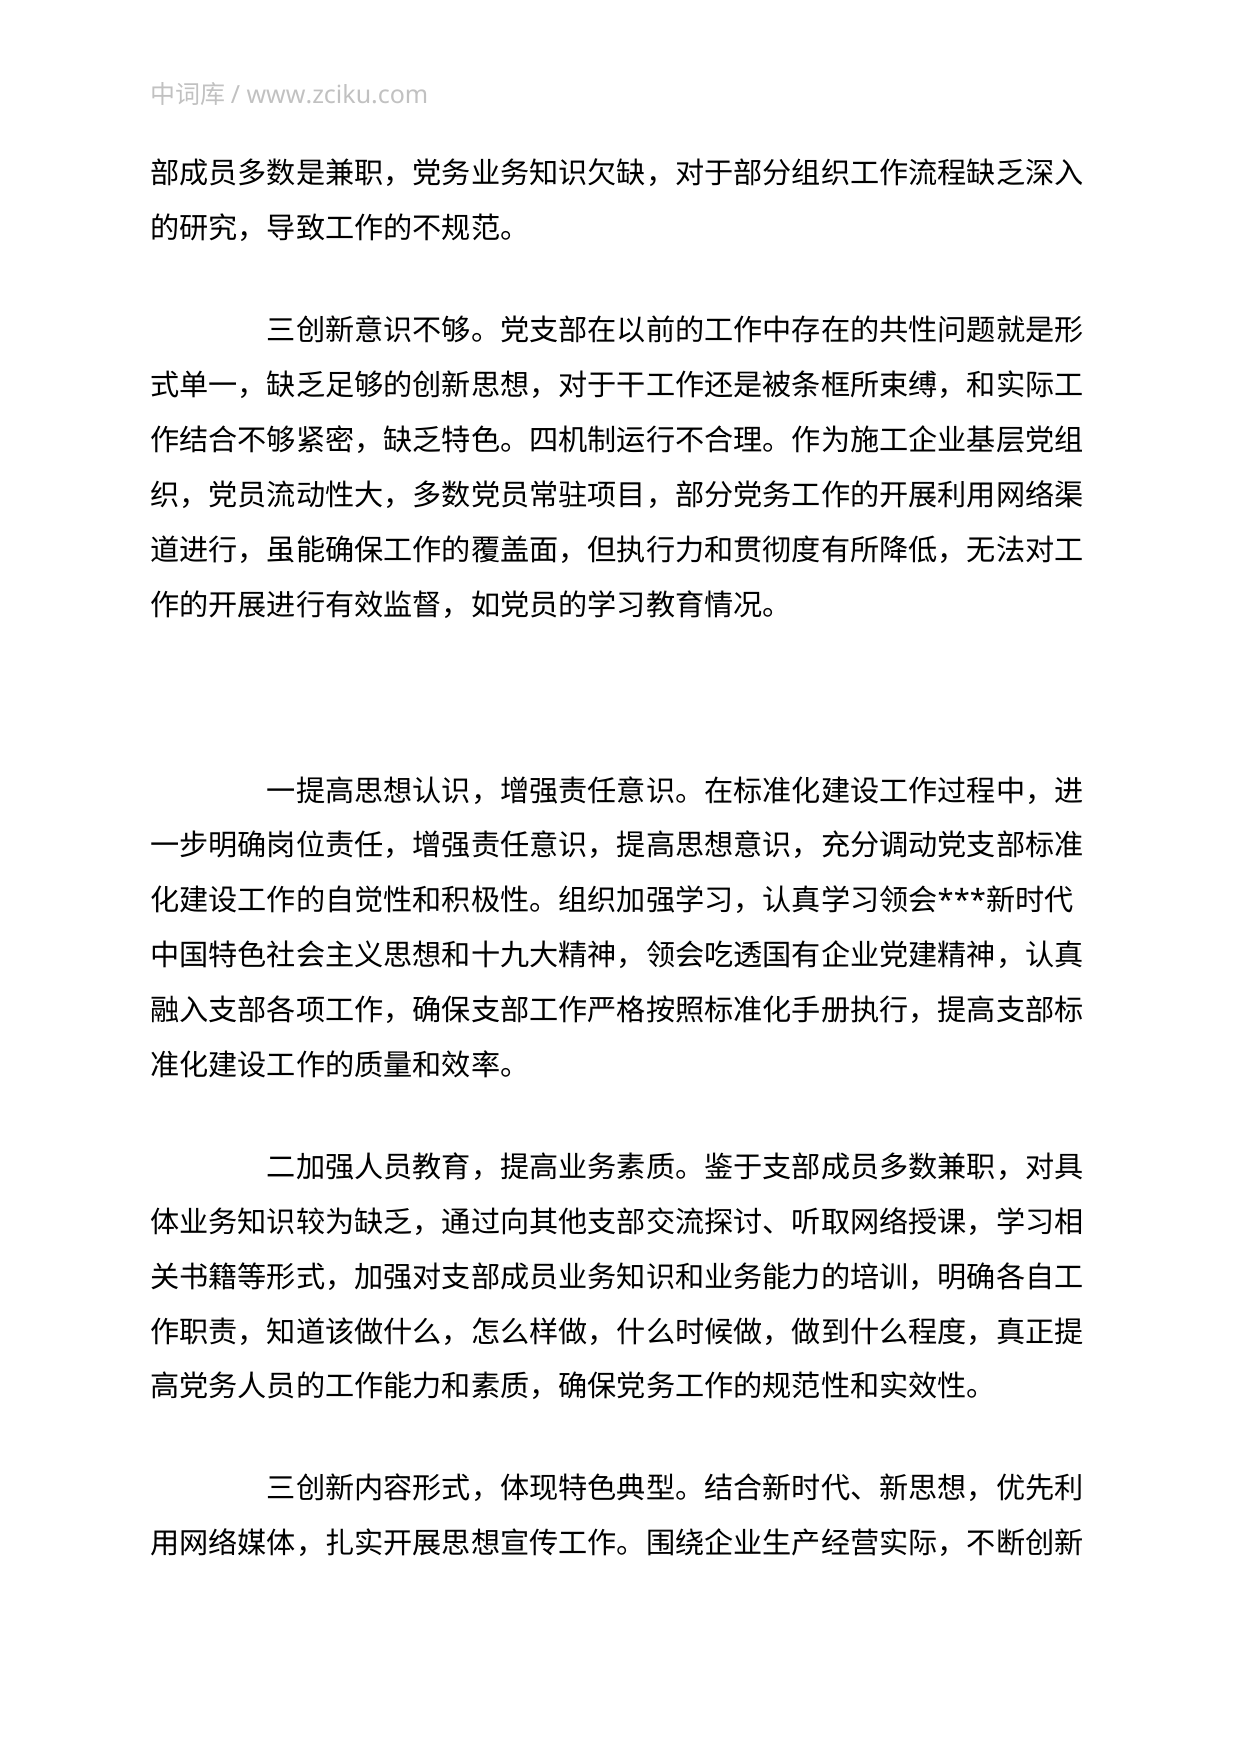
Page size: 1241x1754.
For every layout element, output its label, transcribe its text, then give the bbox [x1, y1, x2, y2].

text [150, 1465, 1090, 1562]
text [150, 150, 1090, 247]
text 二加强人员教育，提高业务素质。鉴于支部成员多数兼职，对具体业务知识较为缺乏，通过向其他支部交流探讨、听取网络授课，学习相关书籍等形式，加强对支部成员业务知识和业务能力的培训，明确各自工作职责，知道该做什么，怎么样做，什么时候做，做到什么程度，真正提高党务人员的工作能力和素质，确保党务工作的规范性和实效性。 [150, 1143, 1090, 1405]
text 三创新意识不够。党支部在以前的工作中存在的共性问题就是形式单一，缺乏足够的创新思想，对于干工作还是被条框所束缚，和实际工作结合不够紧密，缺乏特色。四机制运行不合理。作为施工企业基层党组织，党员流动性大，多数党员常驻项目，部分党务工作的开展利用网络渠道进行，虽能确保工作的覆盖面，但执行力和贯彻度有所降低，无法对工作的开展进行有效监督，如党员的学习教育情况。 [150, 307, 1090, 623]
text 一提高思想认识，增强责任意识。在标准化建设工作过程中，进一步明确岗位责任，增强责任意识，提高思想意识，充分调动党支部标准化建设工作的自觉性和积极性。组织加强学习，认真学习领会***新时代中国特色社会主义思想和十九大精神，领会吃透国有企业党建精神，认真融入支部各项工作，确保支部工作严格按照标准化手册执行，提高支部标准化建设工作的质量和效率。 [150, 767, 1090, 1084]
